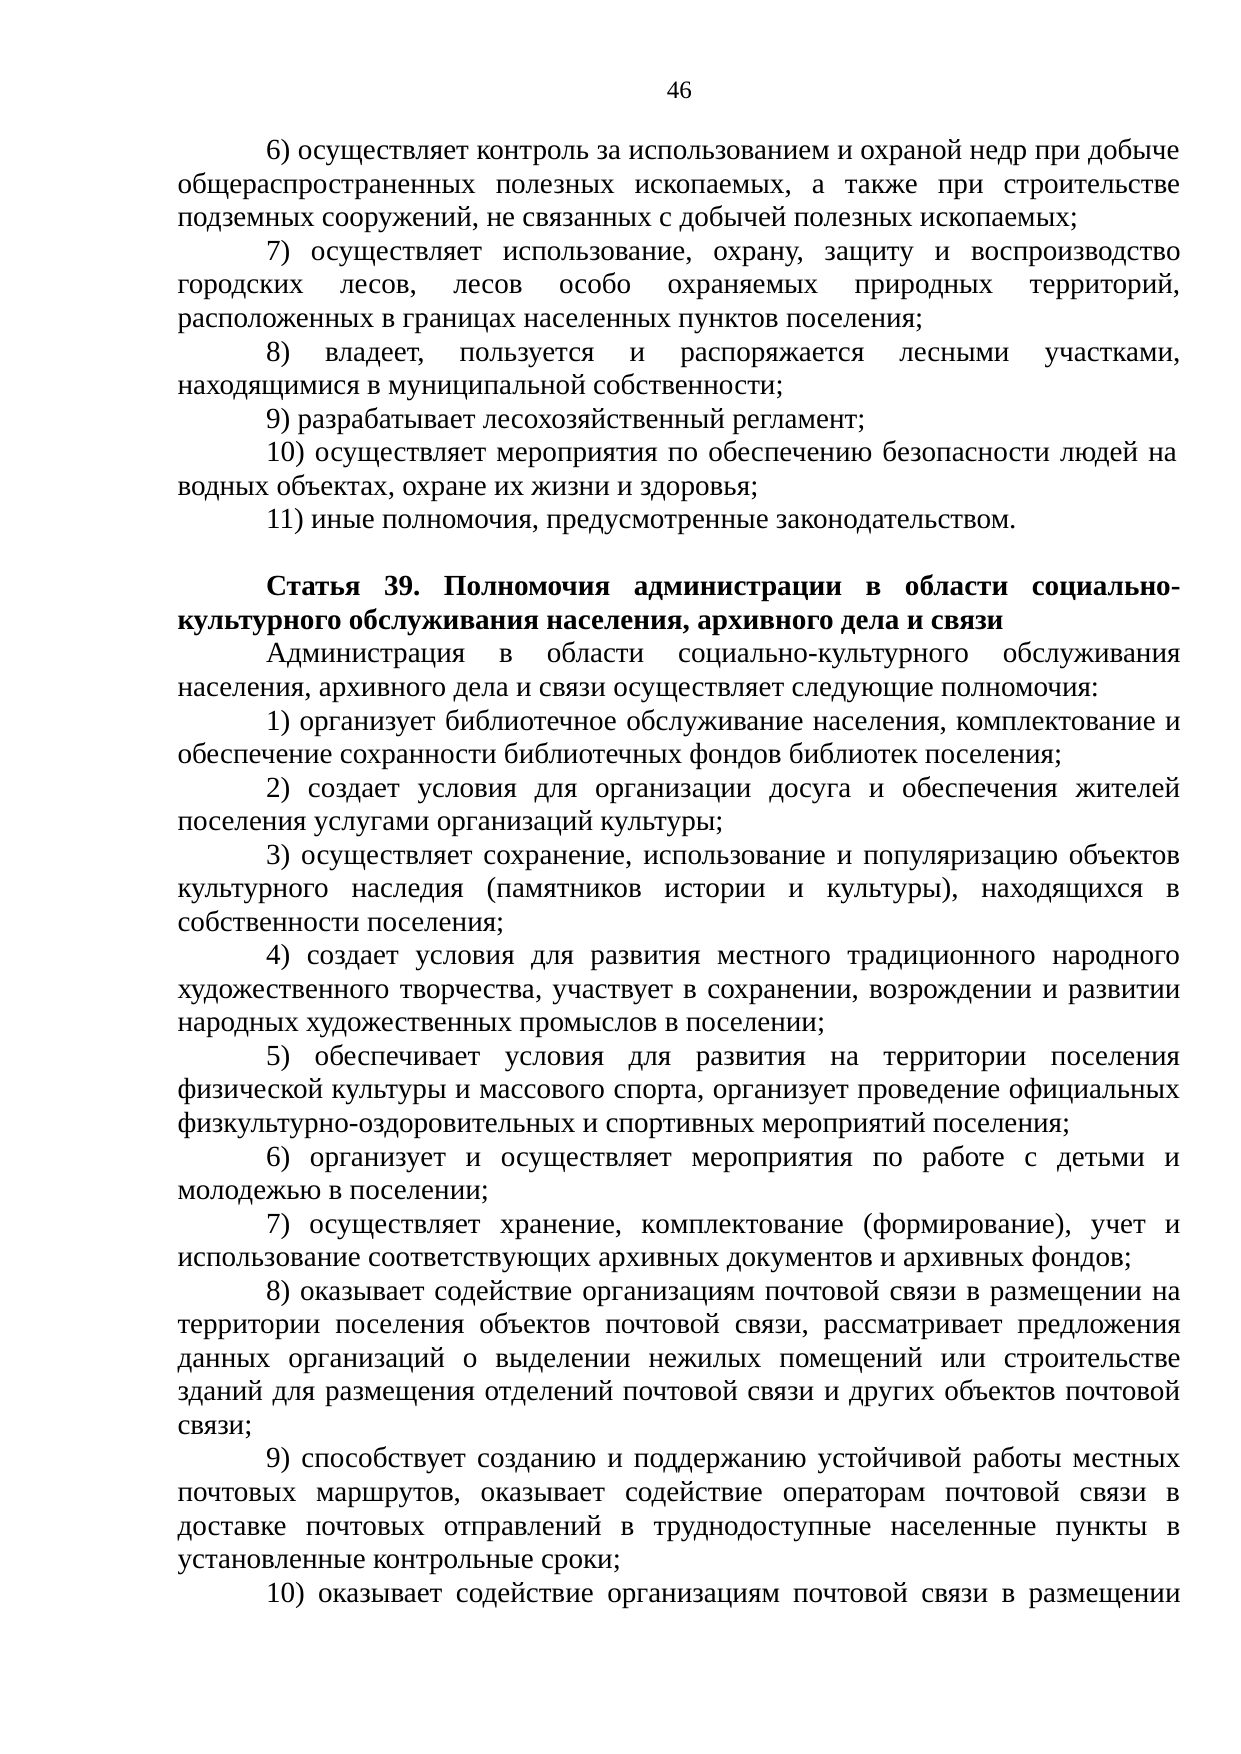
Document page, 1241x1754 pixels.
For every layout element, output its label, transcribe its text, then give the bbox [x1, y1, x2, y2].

text Статья 39. Полномочия администрации в области социально-культурного обслуживания населения, архивного дела и связи [177, 568, 1181, 636]
text 8) оказывает содействие организациям почтовой связи в размещении на территории поселения объектов почтовой связи, рассматривает предложения данных организаций о выделении нежилых помещений или строительстве зданий для размещения отделений почтовой связи и других объектов почтовой связи; [177, 1273, 1181, 1441]
text 6) осуществляет контроль за использованием и охраной недр при добыче общераспространенных полезных ископаемых, а также при строительстве подземных сооружений, не связанных с добычей полезных ископаемых; [177, 132, 1181, 233]
text 10) осуществляет мероприятия по обеспечению безопасности людей на водных объектах, охране их жизни и здоровья; [177, 434, 1178, 501]
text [177, 1575, 1181, 1608]
text 1) организует библиотечное обслуживание населения, комплектование и обеспечение сохранности библиотечных фондов библиотек поселения; [177, 703, 1181, 770]
text 8) владеет, пользуется и распоряжается лесными участками, находящимися в муниципальной собственности; [177, 334, 1181, 401]
text 5) обеспечивает условия для развития на территории поселения физической культуры и массового спорта, организует проведение официальных физкультурно-оздоровительных и спортивных мероприятий поселения; [177, 1038, 1181, 1139]
text 9) способствует созданию и поддержанию устойчивой работы местных почтовых маршрутов, оказывает содействие операторам почтовой связи в доставке почтовых отправлений в труднодоступные населенные пункты в установленные контрольные сроки; [177, 1441, 1181, 1575]
text 9) разрабатывает лесохозяйственный регламент; [177, 401, 1181, 434]
text 2) создает условия для организации досуга и обеспечения жителей поселения услугами организаций культуры; [177, 770, 1181, 837]
text 4) создает условия для развития местного традиционного народного художественного творчества, участвует в сохранении, возрождении и развитии народных художественных промыслов в поселении; [177, 937, 1181, 1038]
text 7) осуществляет хранение, комплектование (формирование), учет и использование соответствующих архивных документов и архивных фондов; [177, 1206, 1181, 1273]
text Администрация в области социально-культурного обслуживания населения, архивного дела и связи осуществляет следующие полномочия: [177, 636, 1181, 703]
text 3) осуществляет сохранение, использование и популяризацию объектов культурного наследия (памятников истории и культуры), находящихся в собственности поселения; [177, 837, 1181, 937]
text 7) осуществляет использование, охрану, защиту и воспроизводство городских лесов, лесов особо охраняемых природных территорий, расположенных в границах населенных пунктов поселения; [177, 233, 1181, 334]
text 6) организует и осуществляет мероприятия по работе с детьми и молодежью в поселении; [177, 1139, 1181, 1206]
text 11) иные полномочия, предусмотренные законодательством. [177, 501, 1181, 535]
